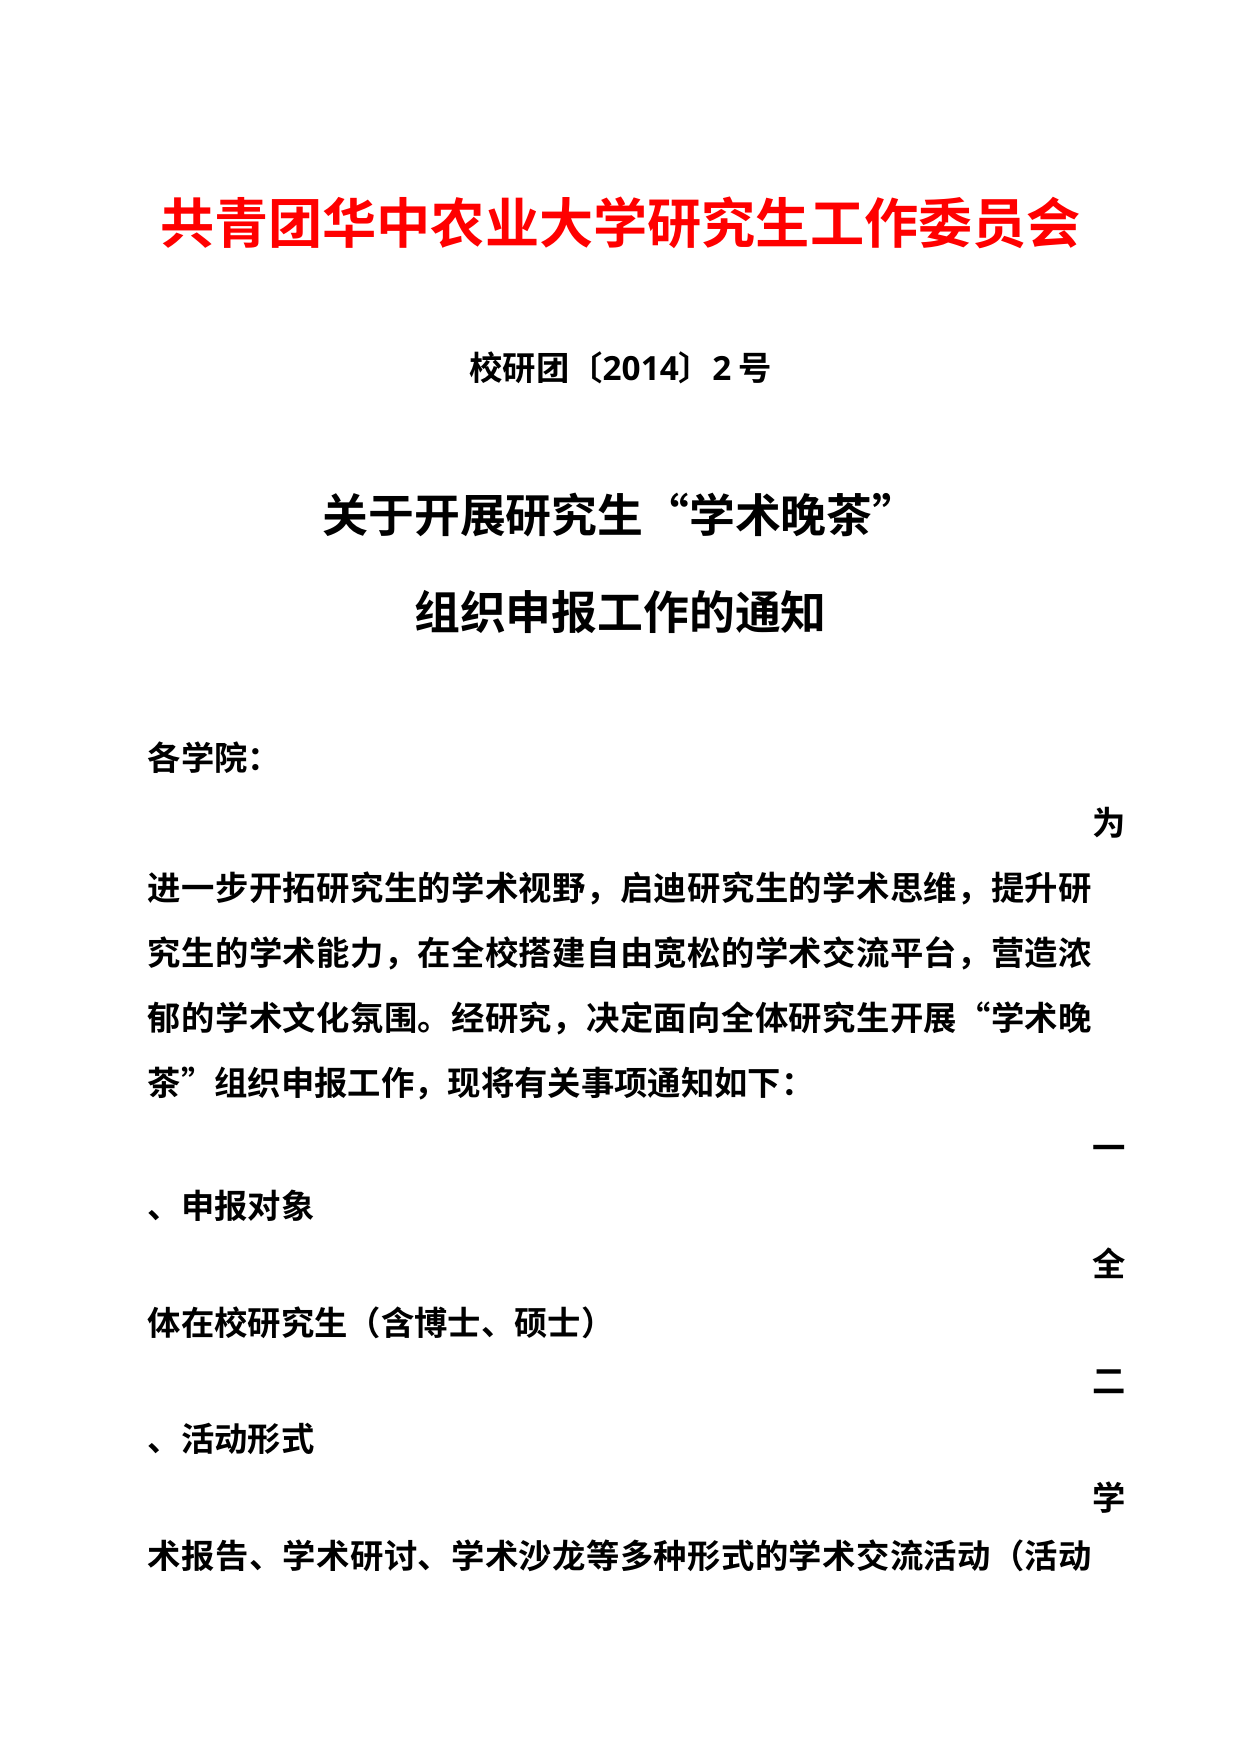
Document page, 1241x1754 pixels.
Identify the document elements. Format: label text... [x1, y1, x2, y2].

text 共青团华中农业大学研究生工作委员会 [148, 171, 1092, 268]
text 校研团〔2014〕2号 [148, 333, 1092, 398]
text 组织申报工作的通知 [148, 561, 1092, 658]
text 二、活动形式 [148, 1347, 1092, 1463]
text 一、申报对象 [148, 1113, 1092, 1230]
text 为进一步开拓研究生的学术视野，启迪研究生的学术思维，提升研究生的学术能力，在全校搭建自由宽松的学术交流平台，营造浓郁的学术文化氛围。经研究，决定面向全体研究生开展“学术晚茶”组织申报工作，现将有关事项通知如下： [148, 788, 1092, 1113]
text 关于开展研究生“学术晚茶” [148, 463, 1092, 561]
text 各学院： [148, 723, 1092, 788]
text 全体在校研究生（含博士、硕士） [148, 1230, 1092, 1347]
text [148, 1463, 1092, 1580]
